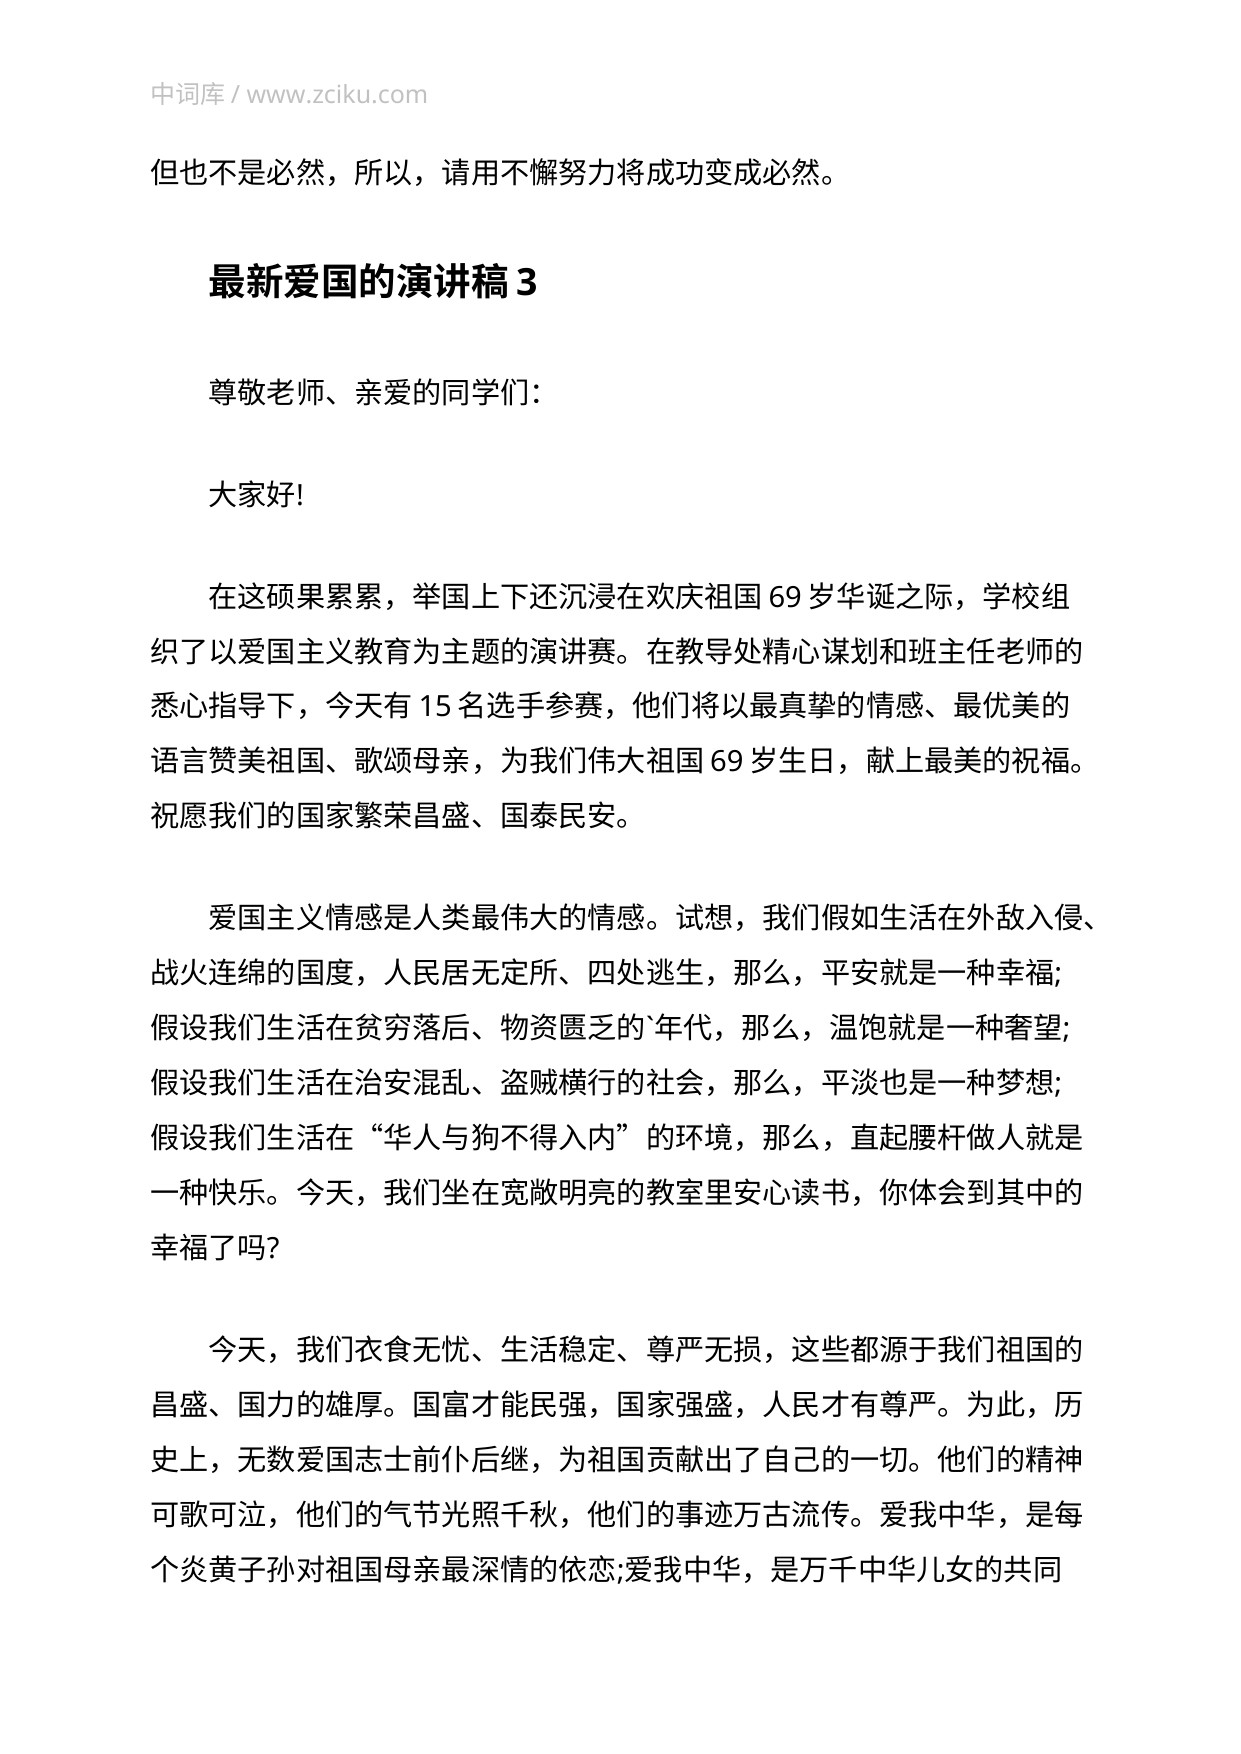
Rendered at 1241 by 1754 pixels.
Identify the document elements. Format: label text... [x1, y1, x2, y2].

text 尊敬老师、亲爱的同学们： [150, 369, 1090, 412]
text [150, 150, 1090, 192]
text 大家好! [150, 471, 1090, 513]
text 最新爱国的演讲稿3 [150, 252, 1090, 306]
text 爱国主义情感是人类最伟大的情感。试想，我们假如生活在外敌入侵、战火连绵的国度，人民居无定所、四处逃生，那么，平安就是一种幸福;假设我们生活在贫穷落后、物资匮乏的`年代，那么，温饱就是一种奢望;假设我们生活在治安混乱、盗贼横行的社会，那么，平淡也是一种梦想;假设我们生活在“华人与狗不得入内”的环境，那么，直起腰杆做人就是一种快乐。今天，我们坐在宽敞明亮的教室里安心读书，你体会到其中的幸福了吗? [150, 895, 1090, 1267]
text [150, 1326, 1090, 1588]
text 在这硕果累累，举国上下还沉浸在欢庆祖国69岁华诞之际，学校组织了以爱国主义教育为主题的演讲赛。在教导处精心谋划和班主任老师的悉心指导下，今天有15名选手参赛，他们将以最真挚的情感、最优美的语言赞美祖国、歌颂母亲，为我们伟大祖国69岁生日，献上最美的祝福。祝愿我们的国家繁荣昌盛、国泰民安。 [150, 573, 1090, 835]
